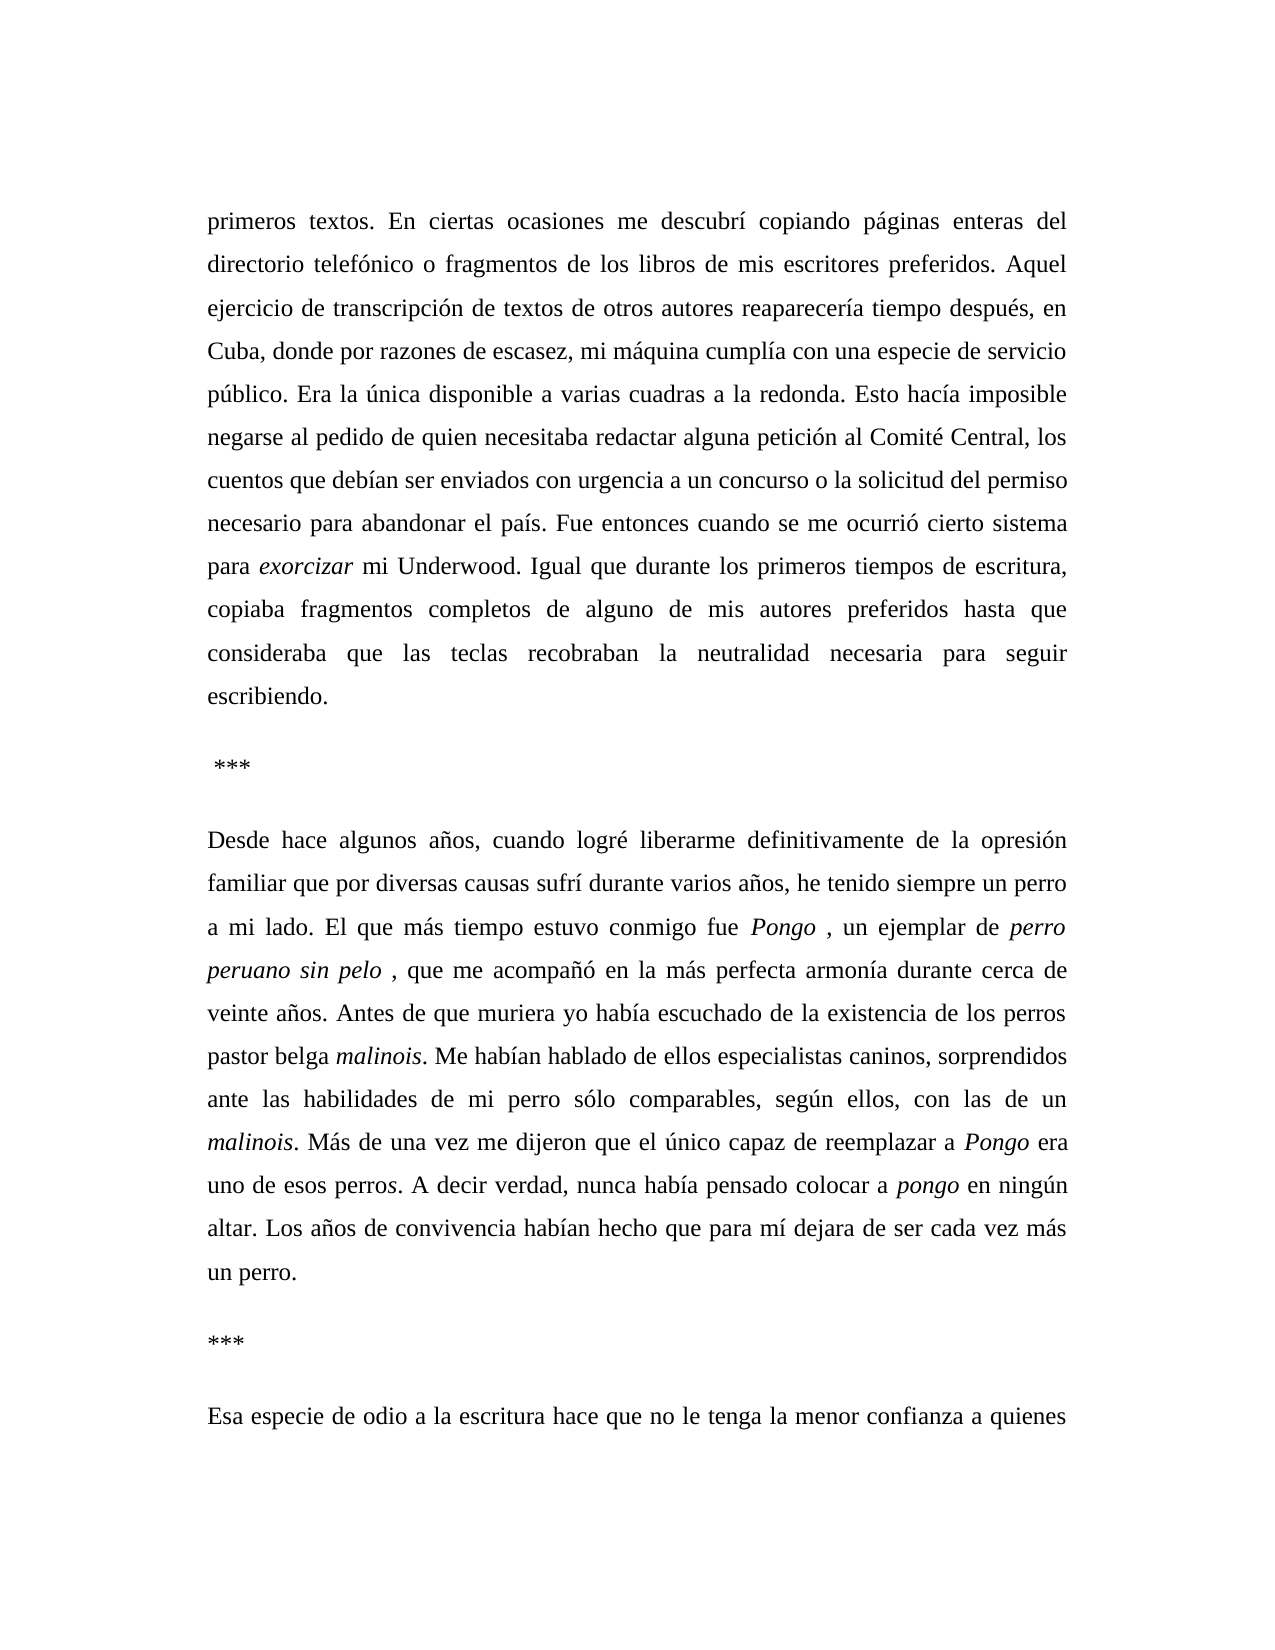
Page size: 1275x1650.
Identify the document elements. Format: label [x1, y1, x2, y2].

table_header [207, 177, 1068, 1430]
